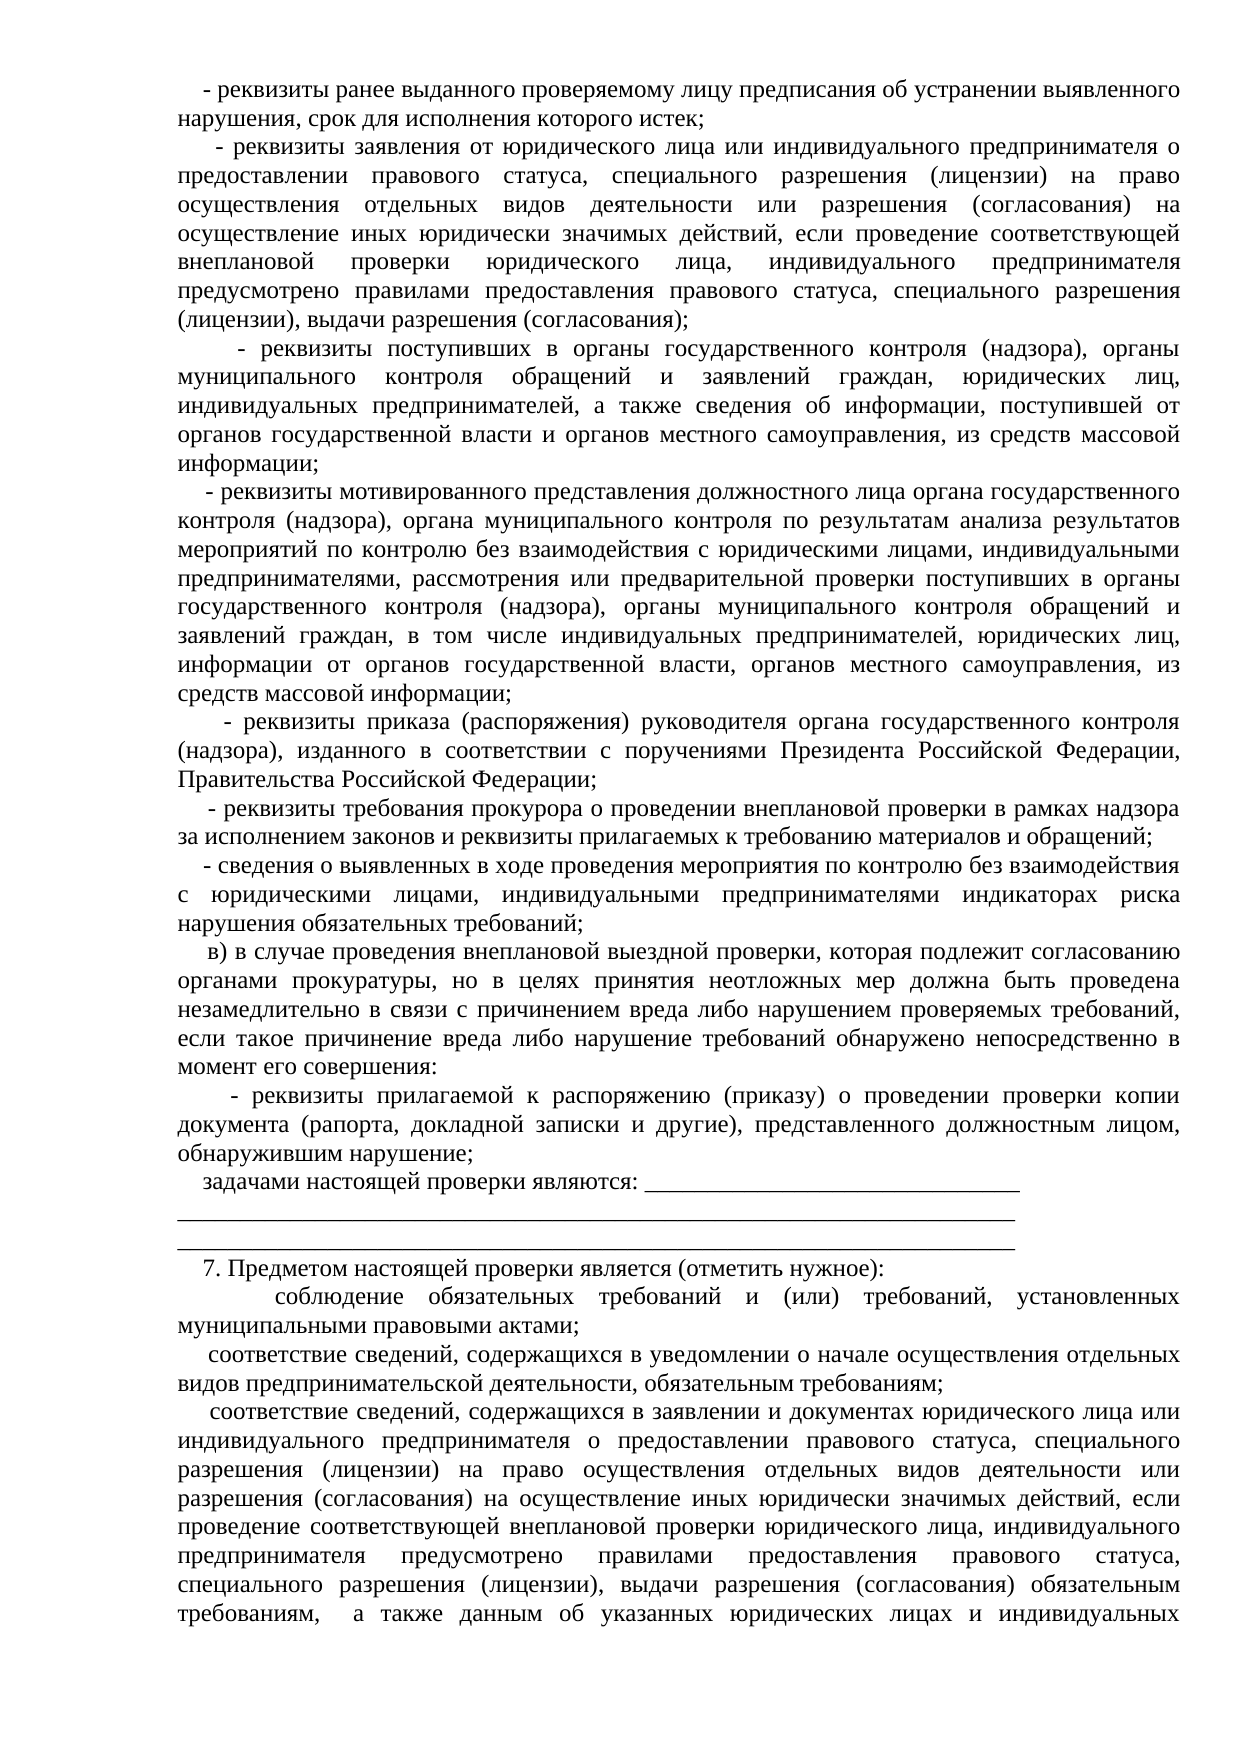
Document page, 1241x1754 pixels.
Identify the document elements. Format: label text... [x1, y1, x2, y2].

text 7. Предметом настоящей проверки является (отметить нужное): [177, 1253, 1181, 1281]
text в) в случае проведения внеплановой выездной проверки, которая подлежит согласованию органами прокуратуры, но в целях принятия неотложных мер должна быть проведена незамедлительно в связи с причинением вреда либо нарушением проверяемых требований, если такое причинение вреда либо нарушение требований обнаружено непосредственно в момент его совершения: [177, 936, 1181, 1080]
text ___________________________________________________________________ [177, 1195, 1181, 1224]
text - сведения о выявленных в ходе проведения мероприятия по контролю без взаимодействия с юридическими лицами, индивидуальными предпринимателями индикаторах риска нарушения обязательных требований; [177, 850, 1181, 936]
text - реквизиты поступивших в органы государственного контроля (надзора), органы муниципального контроля обращений и заявлений граждан, юридических лиц, индивидуальных предпринимателей, а также сведения об информации, поступившей от органов государственной власти и органов местного самоуправления, из средств массовой информации; [177, 333, 1181, 476]
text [177, 1396, 1181, 1626]
text задачами настоящей проверки являются: ______________________________ [177, 1166, 1181, 1195]
text ___________________________________________________________________ [177, 1224, 1181, 1253]
text - реквизиты прилагаемой к распоряжению (приказу) о проведении проверки копии документа (рапорта, докладной записки и другие), представленного должностным лицом, обнаружившим нарушение; [177, 1080, 1181, 1166]
text соблюдение обязательных требований и (или) требований, установленных муниципальными правовыми актами; [177, 1281, 1181, 1339]
text - реквизиты заявления от юридического лица или индивидуального предпринимателя о предоставлении правового статуса, специального разрешения (лицензии) на право осуществления отдельных видов деятельности или разрешения (согласования) на осуществление иных юридически значимых действий, если проведение соответствующей внеплановой проверки юридического лица, индивидуального предпринимателя предусмотрено правилами предоставления правового статуса, специального разрешения (лицензии), выдачи разрешения (согласования); [177, 131, 1181, 333]
text соответствие сведений, содержащихся в уведомлении о начале осуществления отдельных видов предпринимательской деятельности, обязательным требованиям; [177, 1339, 1181, 1396]
text - реквизиты мотивированного представления должностного лица органа государственного контроля (надзора), органа муниципального контроля по результатам анализа результатов мероприятий по контролю без взаимодействия с юридическими лицами, индивидуальными предпринимателями, рассмотрения или предварительной проверки поступивших в органы государственного контроля (надзора), органы муниципального контроля обращений и заявлений граждан, в том числе индивидуальных предпринимателей, юридических лиц, информации от органов государственной власти, органов местного самоуправления, из средств массовой информации; [177, 476, 1181, 706]
text - реквизиты требования прокурора о проведении внеплановой проверки в рамках надзора за исполнением законов и реквизиты прилагаемых к требованию материалов и обращений; [177, 793, 1181, 850]
text - реквизиты ранее выданного проверяемому лицу предписания об устранении выявленного нарушения, срок для исполнения которого истек; [177, 74, 1181, 131]
text - реквизиты приказа (распоряжения) руководителя органа государственного контроля (надзора), изданного в соответствии с поручениями Президента Российской Федерации, Правительства Российской Федерации; [177, 706, 1181, 793]
